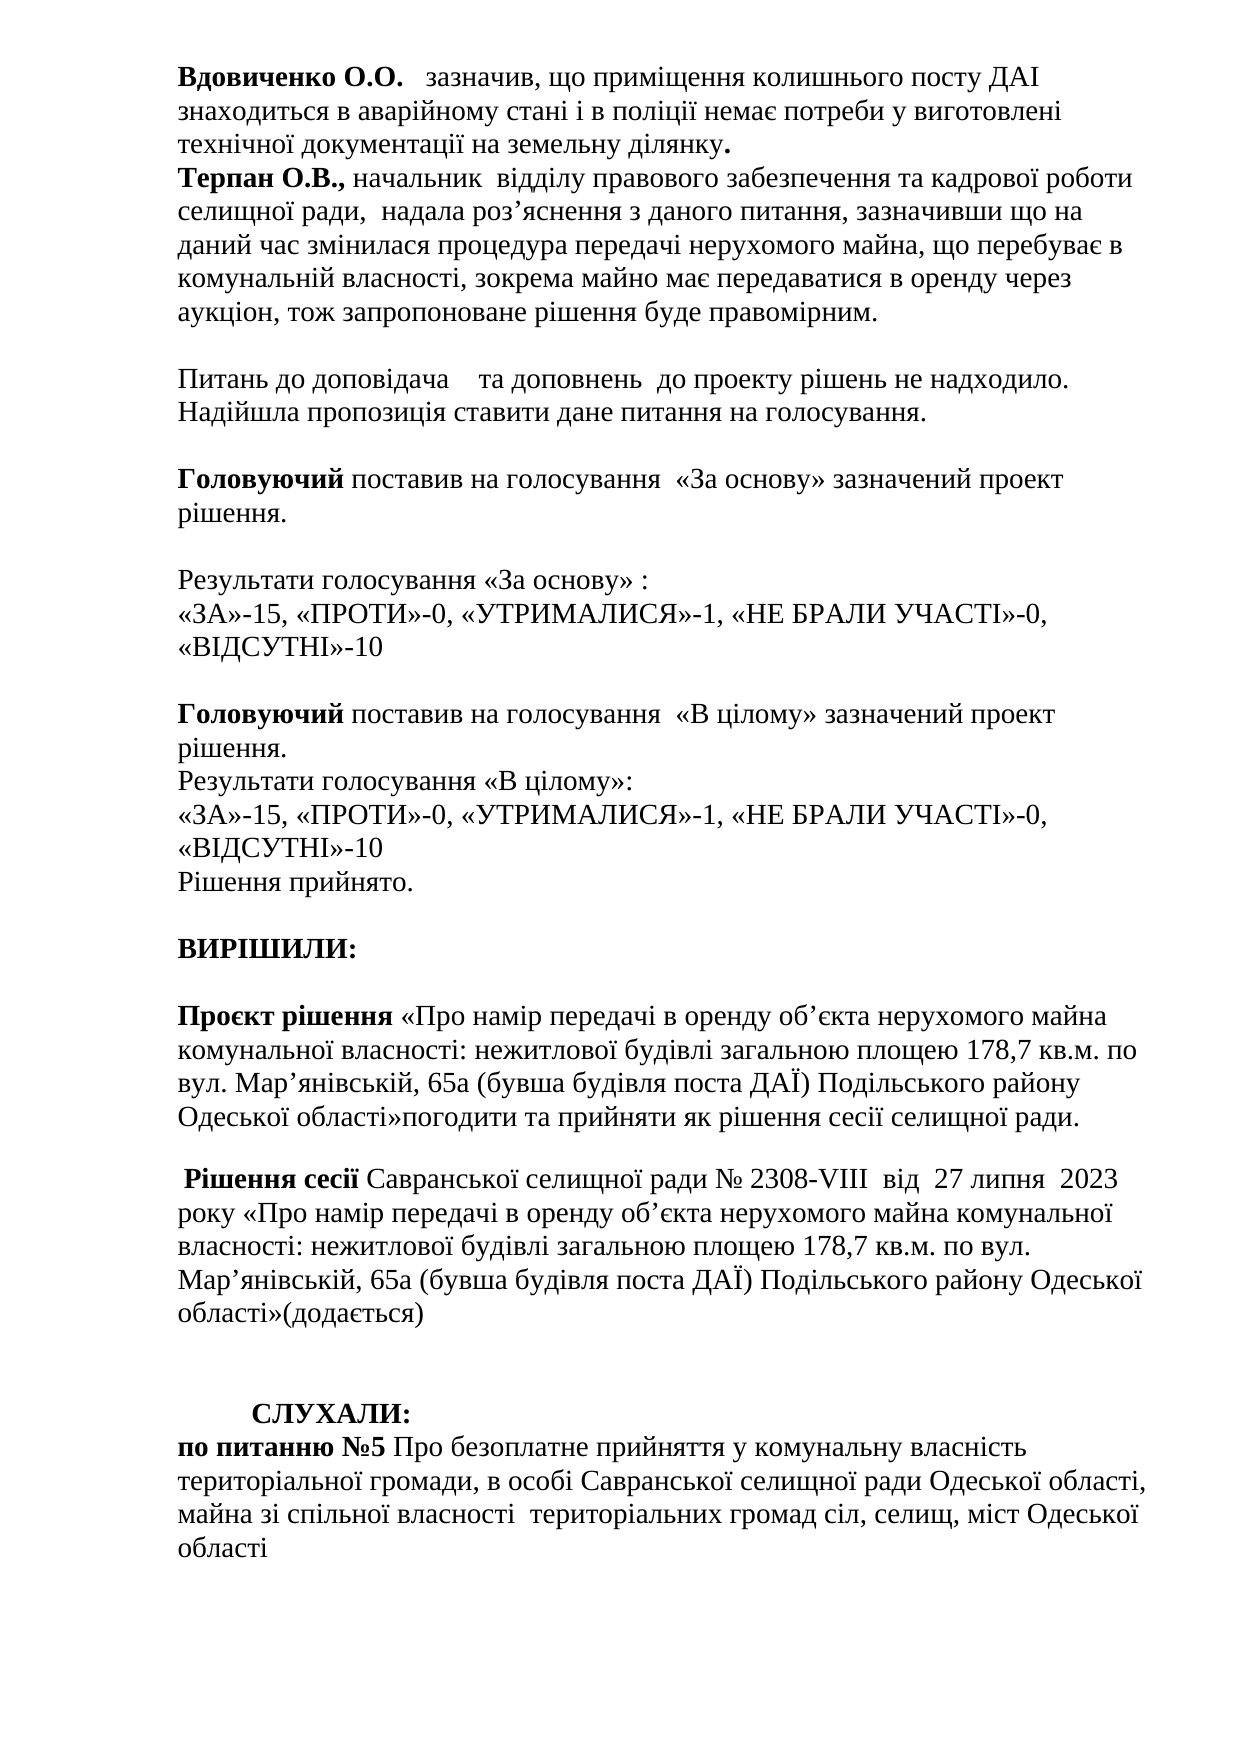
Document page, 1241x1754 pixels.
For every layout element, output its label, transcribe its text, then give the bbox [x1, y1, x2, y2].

text Надійшла пропозиція ставити дане питання на голосування. [177, 394, 1152, 428]
text Терпан О.В., начальник відділу правового забезпечення та кадрової роботи селищної ради, надала роз’яснення з даного питання, зазначивши що на даний час змінилася процедура передачі нерухомого майна, що перебуває в комунальній власності, зокрема майно має передаватися в оренду через аукціон, тож запропоноване рішення буде правомірним. [177, 160, 1152, 327]
text по питанню №5 Про безоплатне прийняття у комунальну власність територіальної громади, в особі Савранської селищної ради Одеської області, майна зі спільної власності територіальних громад сіл, селищ, міст Одеської області [177, 1429, 1152, 1564]
text Питань до доповідача та доповнень до проекту рішень не надходило. [177, 361, 1152, 394]
text Проєкт рішення «Про намір передачі в оренду об’єкта нерухомого майна комунальної власності: нежитлової будівлі загальною площею 178,7 кв.м. по вул. Мар’янівській, 65а (бувша будівля поста ДАЇ) Подільського району Одеської області»погодити та прийняти як рішення сесії селищної ради. [177, 998, 1152, 1132]
text Вдовиченко О.О. зазначив, що приміщення колишнього посту ДАІ знаходиться в аварійному стані і в поліції немає потреби у виготовлені технічної документації на земельну ділянку. [177, 59, 1152, 160]
text «ЗА»-15, «ПРОТИ»-0, «УТРИМАЛИСЯ»-1, «НЕ БРАЛИ УЧАСТІ»-0, «ВІДСУТНІ»-10 [177, 596, 1152, 663]
text Результати голосування «За основу» : [177, 562, 1152, 596]
text Головуючий поставив на голосування «За основу» зазначений проект рішення. [177, 462, 1152, 529]
text Рішення прийнято. [177, 864, 1152, 898]
text СЛУХАЛИ: [177, 1396, 1152, 1429]
text Головуючий поставив на голосування «В цілому» зазначений проект рішення. [177, 696, 1152, 763]
text «ЗА»-15, «ПРОТИ»-0, «УТРИМАЛИСЯ»-1, «НЕ БРАЛИ УЧАСТІ»-0, «ВІДСУТНІ»-10 [177, 797, 1152, 864]
text Рішення сесії Савранської селищної ради № 2308-VIII від 27 липня 2023 року «Про намір передачі в оренду об’єкта нерухомого майна комунальної власності: нежитлової будівлі загальною площею 178,7 кв.м. по вул. Мар’янівській, 65а (бувша будівля поста ДАЇ) Подільського району Одеської області»(додається) [177, 1161, 1152, 1329]
text Результати голосування «В цілому»: [177, 763, 1152, 797]
text ВИРІШИЛИ: [177, 931, 1152, 965]
